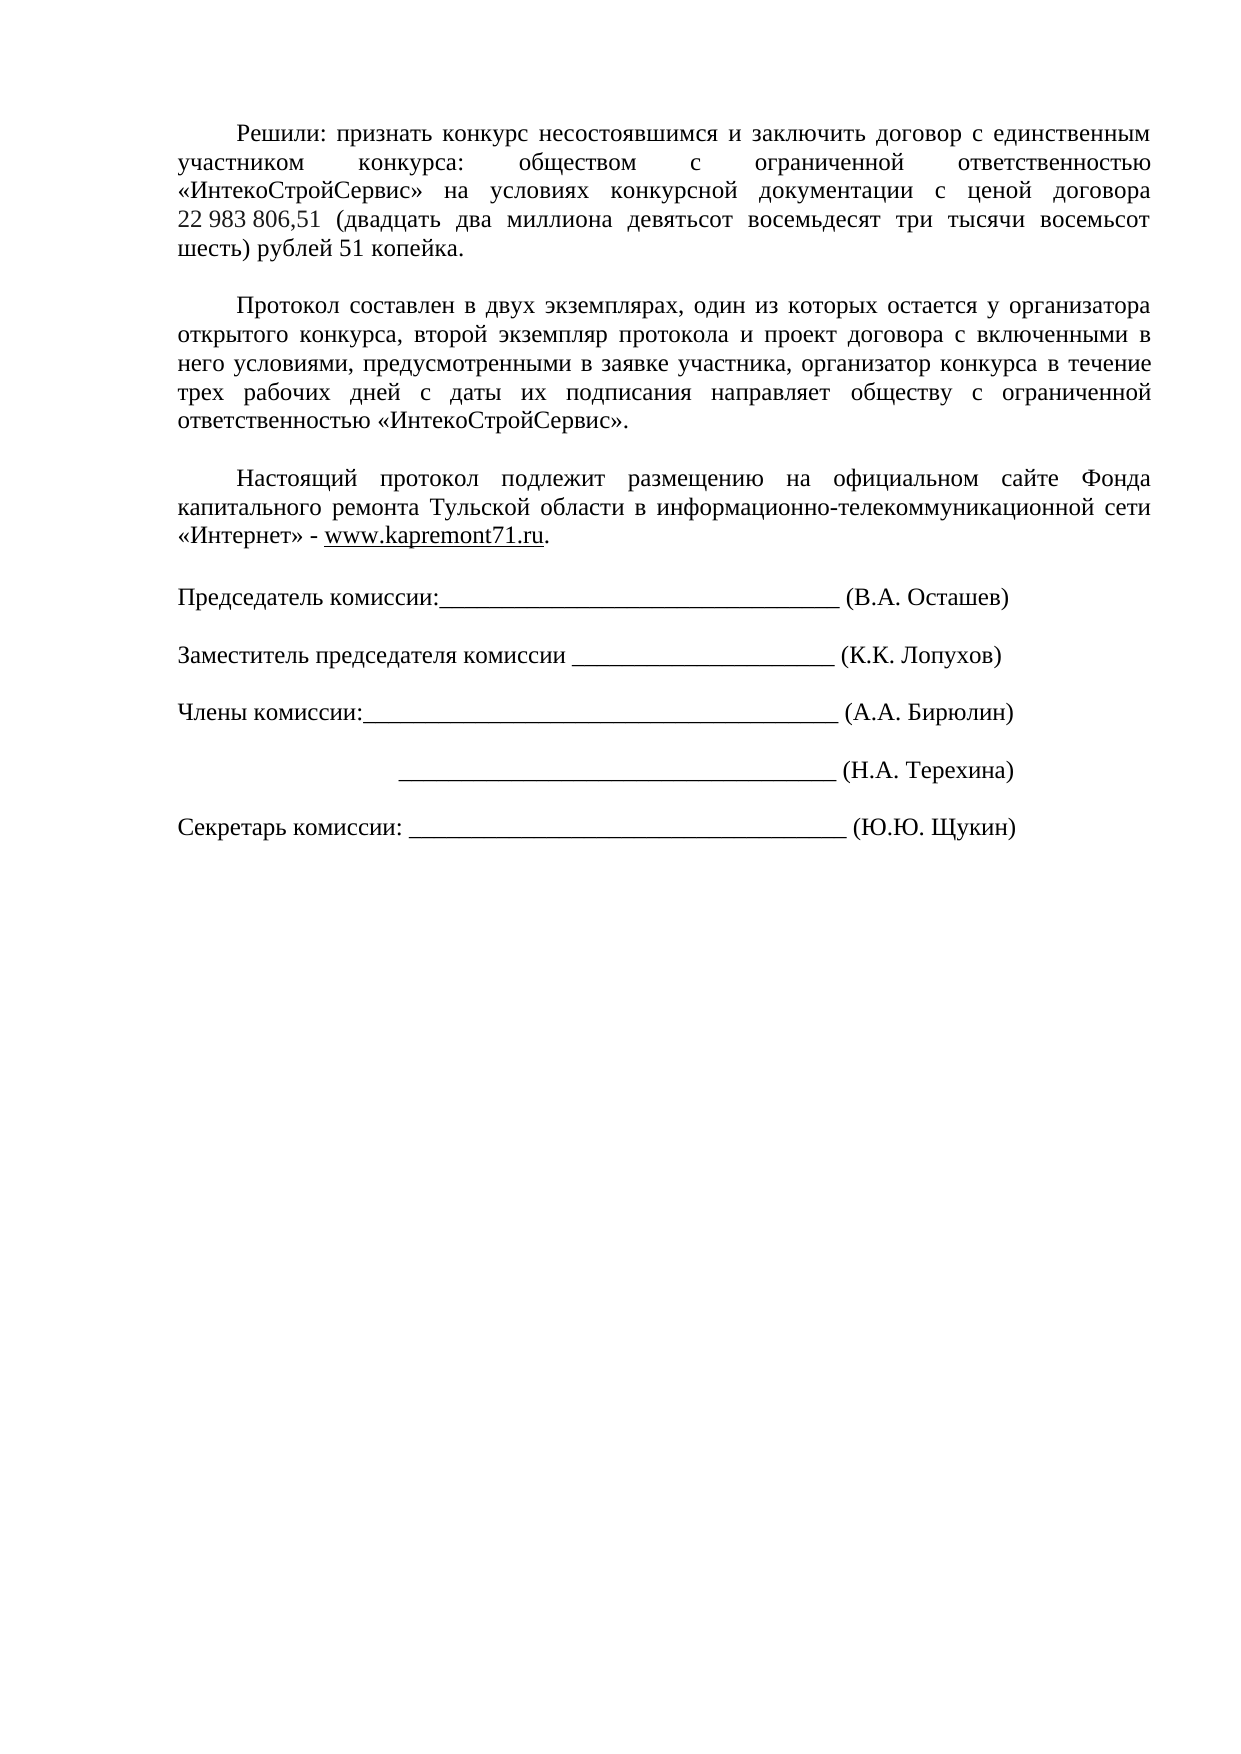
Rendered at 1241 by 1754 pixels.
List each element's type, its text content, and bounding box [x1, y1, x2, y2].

text Секретарь комиссии: ___________________________________ (Ю.Ю. Щукин) [177, 812, 1152, 841]
text Члены комиссии:______________________________________ (А.А. Бирюлин) [177, 697, 1152, 726]
text Настоящий протокол подлежит размещению на официальном сайте Фонда капитального ремонта Тульской области в информационно-телекоммуникационной сети «Интернет» - www.kapremont71.ru. [177, 463, 1152, 549]
text Заместитель председателя комиссии _____________________ (К.К. Лопухов) [177, 640, 1152, 669]
text ___________________________________ (Н.А. Терехина) [177, 755, 1152, 784]
text Председатель комиссии:________________________________ (В.А. Осташев) [177, 582, 1152, 611]
text Решили: признать конкурс несостоявшимся и заключить договор с единственным участником конкурса: обществом с ограниченной ответственностью «ИнтекоСтройСервис» на условиях конкурсной документации с ценой договора 22 983 806,51 (двадцать два миллиона девятьсот восемьдесят три тысячи восемьсот шесть) рублей 51 копейка. [177, 118, 1152, 262]
text Протокол составлен в двух экземплярах, один из которых остается у организатора открытого конкурса, второй экземпляр протокола и проект договора с включенными в него условиями, предусмотренными в заявке участника, организатор конкурса в течение трех рабочих дней с даты их подписания направляет обществу с ограниченной ответственностью «ИнтекоСтройСервис». [177, 291, 1152, 434]
